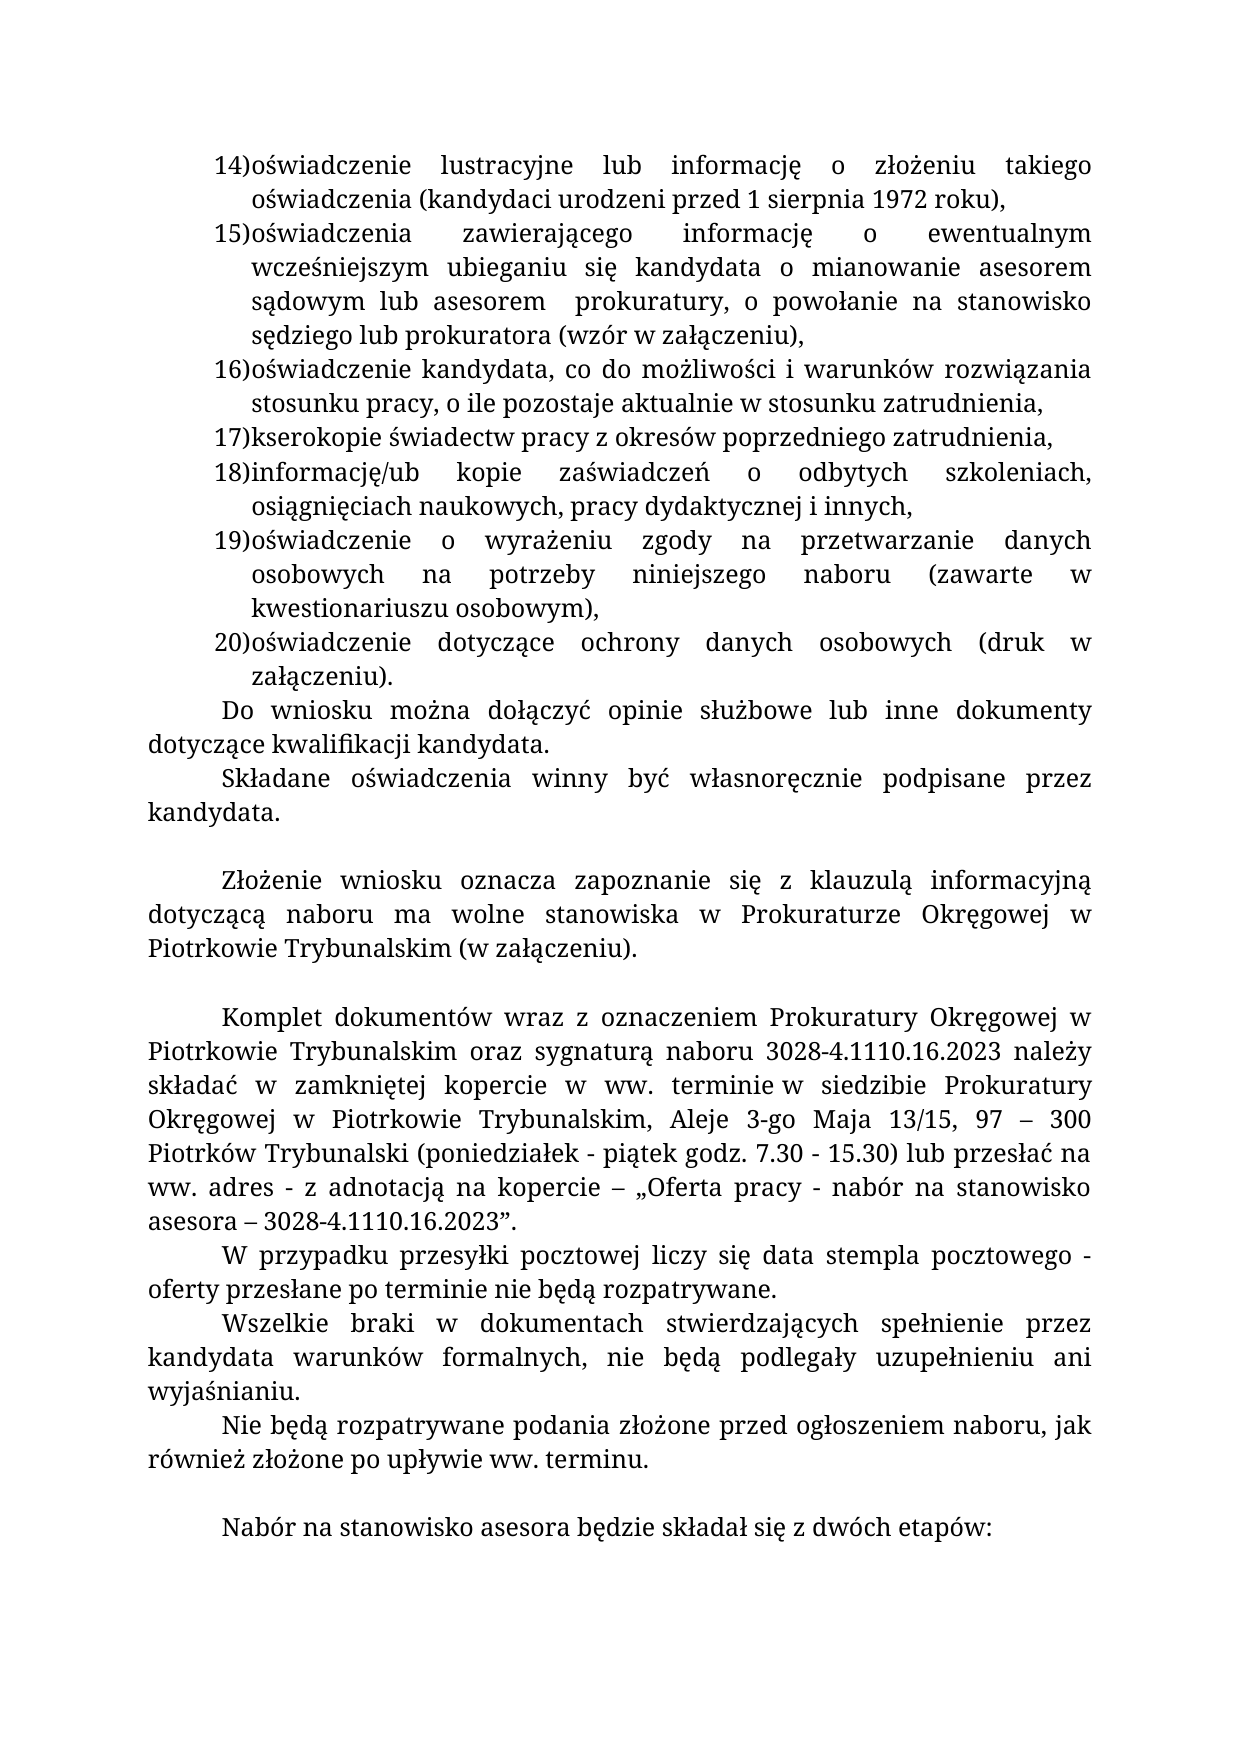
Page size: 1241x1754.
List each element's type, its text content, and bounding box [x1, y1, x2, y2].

text Składane oświadczenia winny być własnoręcznie podpisane przez kandydata. [148, 761, 1093, 829]
text Nie będą rozpatrywane podania złożone przed ogłoszeniem naboru, jak również złożone po upływie ww. terminu. [148, 1408, 1093, 1476]
list oświadczenie o wyrażeniu zgody na przetwarzanie danych osobowych na potrzeby niniejszego naboru (zawarte w kwestionariuszu osobowym), [214, 522, 1093, 624]
list oświadczenie dotyczące ochrony danych osobowych (druk w załączeniu). [214, 624, 1093, 693]
list oświadczenie kandydata, co do możliwości i warunków rozwiązania stosunku pracy, o ile pozostaje aktualnie w stosunku zatrudnienia, [214, 352, 1093, 420]
text Do wniosku można dołączyć opinie służbowe lub inne dokumenty dotyczące kwalifikacji kandydata. [148, 693, 1093, 761]
list oświadczenia zawierającego informację o ewentualnym wcześniejszym ubieganiu się kandydata o mianowanie asesorem sądowym lub asesorem prokuratury, o powołanie na stanowisko sędziego lub prokuratora (wzór w załączeniu), [214, 216, 1093, 352]
text Złożenie wniosku oznacza zapoznanie się z klauzulą informacyjną dotyczącą naboru ma wolne stanowiska w Prokuraturze Okręgowej w Piotrkowie Trybunalskim (w załączeniu). [148, 863, 1093, 965]
list oświadczenie lustracyjne lub informację o złożeniu takiego oświadczenia (kandydaci urodzeni przed 1 sierpnia 1972 roku), [214, 148, 1093, 216]
text W przypadku przesyłki pocztowej liczy się data stempla pocztowego - oferty przesłane po terminie nie będą rozpatrywane. [148, 1238, 1093, 1306]
list kserokopie świadectw pracy z okresów poprzedniego zatrudnienia, [214, 420, 1093, 454]
text Komplet dokumentów wraz z oznaczeniem Prokuratury Okręgowej w Piotrkowie Trybunalskim oraz sygnaturą naboru 3028-4.1110.16.2023 należy składać w zamkniętej kopercie w ww. terminie w siedzibie Prokuratury Okręgowej w Piotrkowie Trybunalskim, Aleje 3-go Maja 13/15, 97 – 300 Piotrków Trybunalski (poniedziałek - piątek godz. 7.30 - 15.30) lub przesłać na ww. adres - z adnotacją na kopercie – „Oferta pracy - nabór na stanowisko asesora – 3028-4.1110.16.2023”. [148, 999, 1093, 1238]
text Nabór na stanowisko asesora będzie składał się z dwóch etapów: [148, 1510, 1093, 1544]
list informację/ub kopie zaświadczeń o odbytych szkoleniach, osiągnięciach naukowych, pracy dydaktycznej i innych, [214, 454, 1093, 522]
text Wszelkie braki w dokumentach stwierdzających spełnienie przez kandydata warunków formalnych, nie będą podlegały uzupełnieniu ani wyjaśnianiu. [148, 1306, 1093, 1408]
